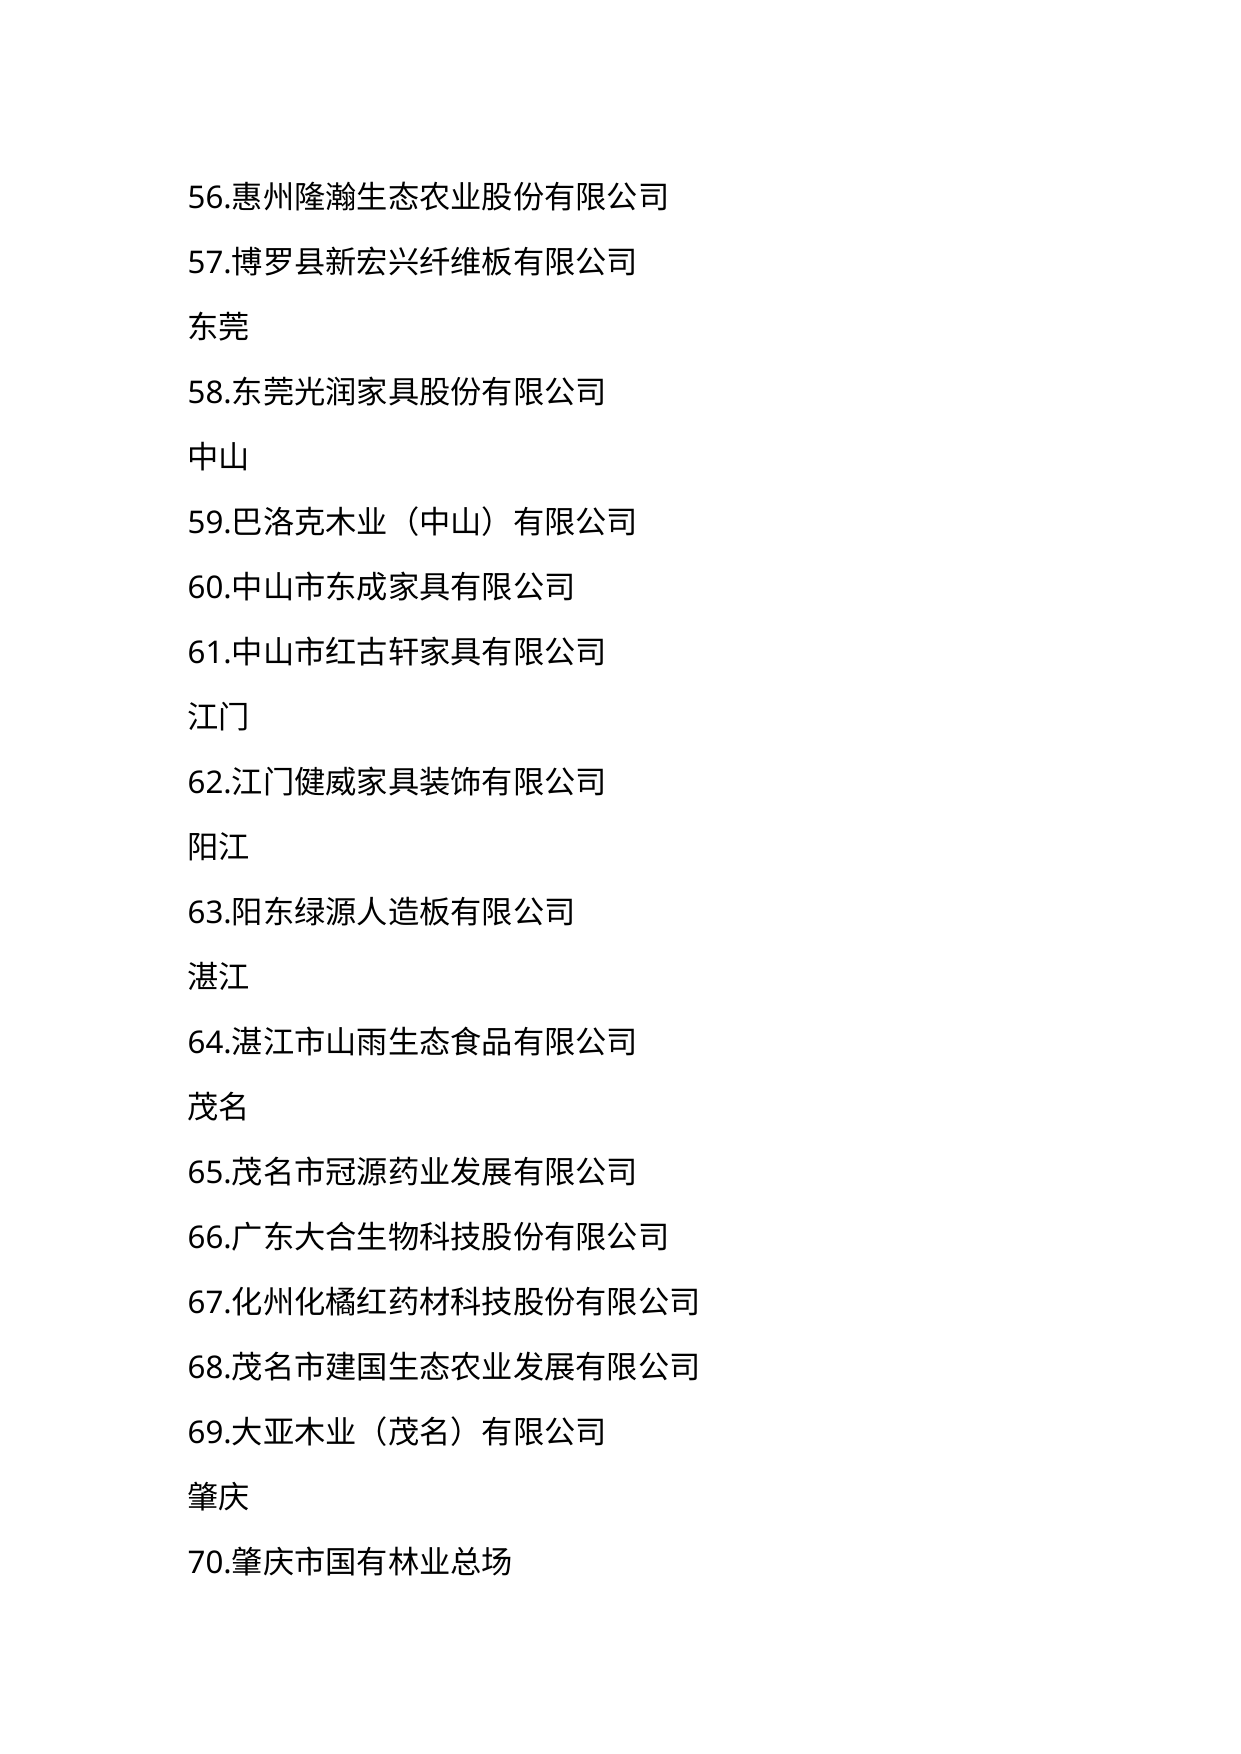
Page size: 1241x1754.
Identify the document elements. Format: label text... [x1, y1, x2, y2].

text 56.惠州隆瀚生态农业股份有限公司 [187, 162, 1053, 227]
text 62.江门健威家具装饰有限公司 [187, 747, 1053, 812]
text 肇庆 [187, 1462, 1053, 1527]
text 茂名 [187, 1072, 1053, 1137]
text 60.中山市东成家具有限公司 [187, 552, 1053, 617]
text 65.茂名市冠源药业发展有限公司 [187, 1137, 1053, 1202]
text 64.湛江市山雨生态食品有限公司 [187, 1007, 1053, 1072]
text 67.化州化橘红药材科技股份有限公司 [187, 1267, 1053, 1332]
text 68.茂名市建国生态农业发展有限公司 [187, 1332, 1053, 1397]
text 江门 [187, 682, 1053, 747]
text 70.肇庆市国有林业总场 [187, 1527, 1053, 1592]
text 东莞 [187, 292, 1053, 357]
text 中山 [187, 422, 1053, 487]
text 58.东莞光润家具股份有限公司 [187, 357, 1053, 422]
text 66.广东大合生物科技股份有限公司 [187, 1202, 1053, 1267]
text 61.中山市红古轩家具有限公司 [187, 617, 1053, 682]
text 69.大亚木业（茂名）有限公司 [187, 1397, 1053, 1462]
text 阳江 [187, 812, 1053, 877]
text 湛江 [187, 942, 1053, 1007]
text 59.巴洛克木业（中山）有限公司 [187, 487, 1053, 552]
text 57.博罗县新宏兴纤维板有限公司 [187, 227, 1053, 292]
text 63.阳东绿源人造板有限公司 [187, 877, 1053, 942]
